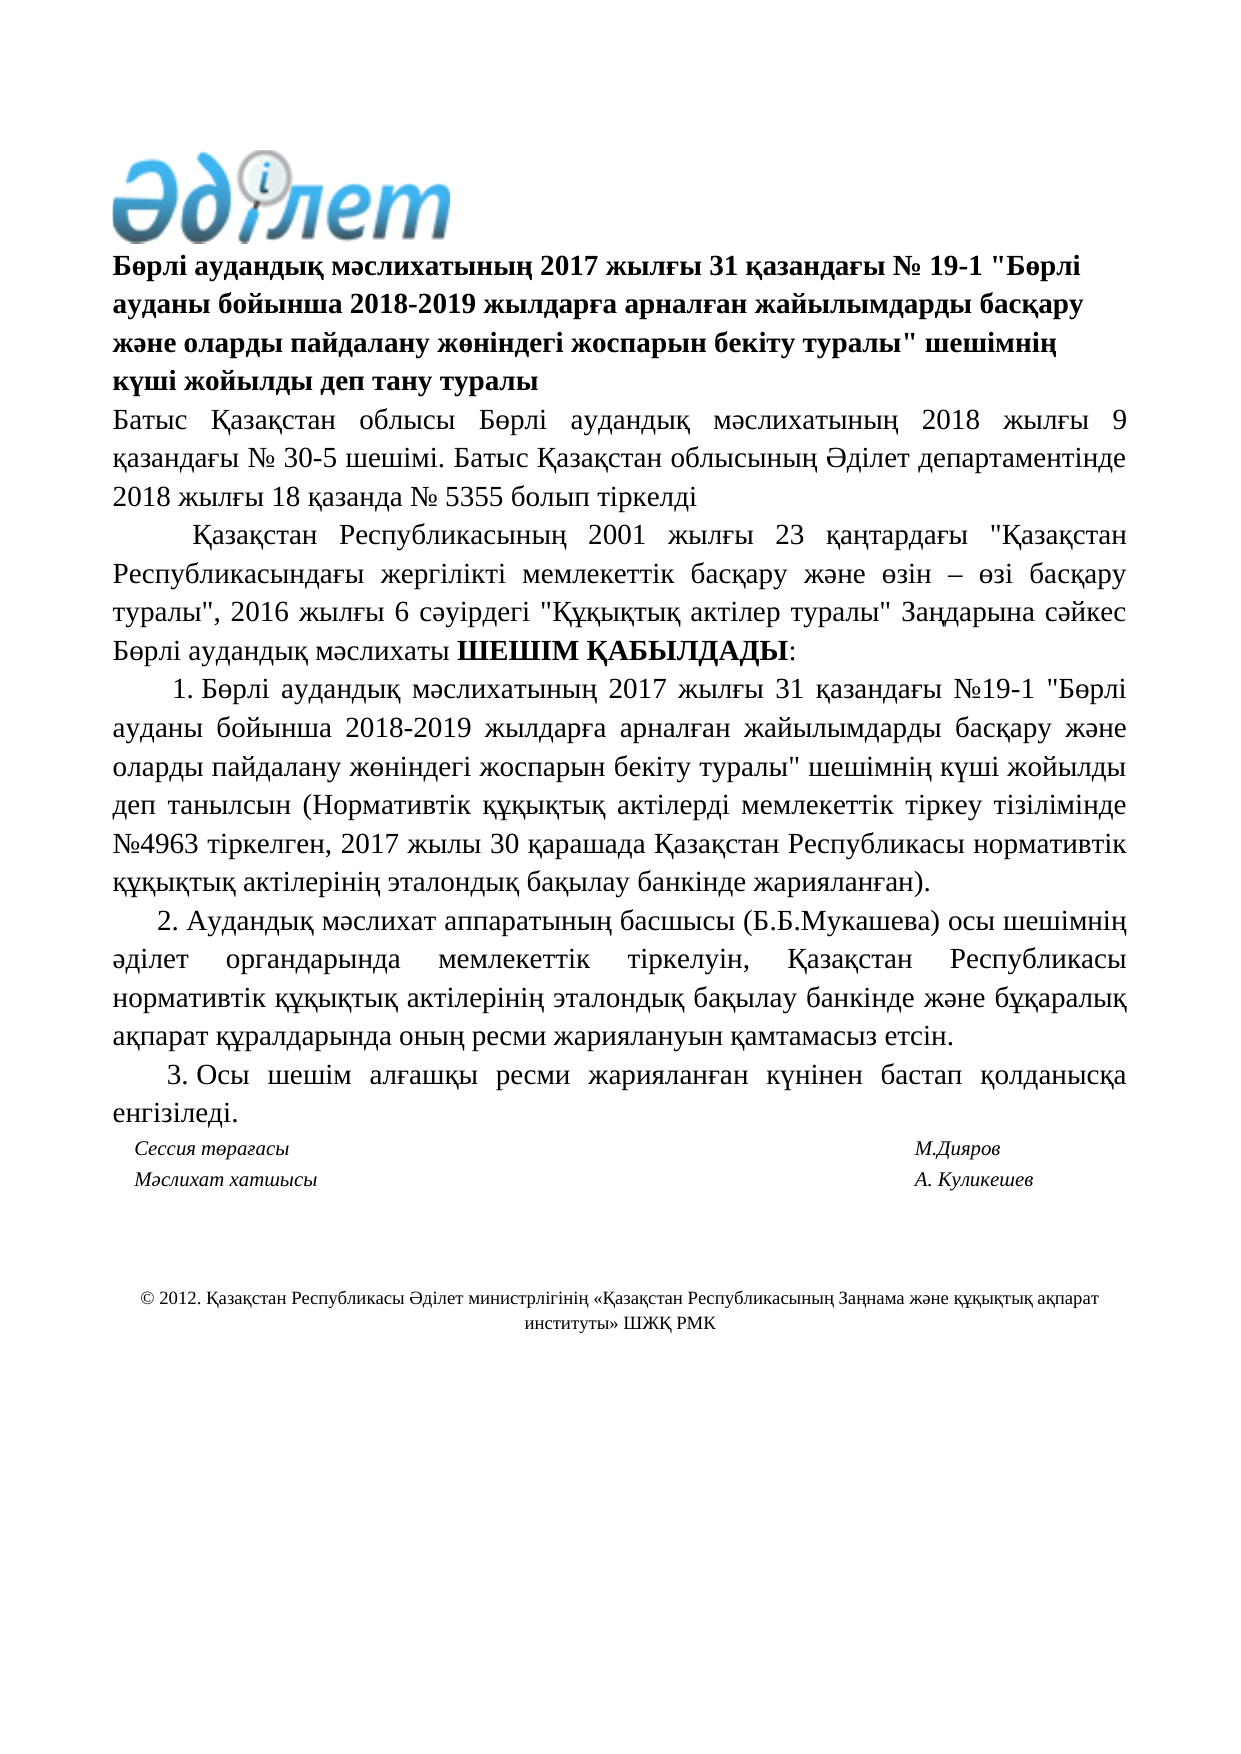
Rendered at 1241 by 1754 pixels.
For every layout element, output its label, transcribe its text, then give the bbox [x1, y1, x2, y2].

text Қазақстан Республикасының 2001 жылғы 23 қаңтардағы "Қазақстан Республикасындағы жергілікті мемлекеттік басқару және өзін – өзі басқару туралы", 2016 жылғы 6 сәуірдегі "Құқықтық актілер туралы" Заңдарына сәйкес Бөрлі аудандық мәслихаты ШЕШІМ ҚАБЫЛДАДЫ: [112, 517, 1128, 667]
text Батыс Қазақстан облысы Бөрлі аудандық мәслихатының 2018 жылғы 9 қазандағы № 30-5 шешімі. Батыс Қазақстан облысының Әділет департаментінде 2018 жылғы 18 қазанда № 5355 болып тіркелді [112, 402, 1128, 512]
table_cell Мәслихат хатшысы [101, 1165, 913, 1196]
text 3. Осы шешім алғашқы ресми жарияланған күнінен бастап қолданысқа енгізіледі. [112, 1057, 1128, 1129]
text Бөрлі аудандық мәслихатының 2017 жылғы 31 қазандағы № 19-1 "Бөрлі ауданы бойынша 2018-2019 жылдарға арналған жайылымдарды басқару және оларды пайдалану жөніндегі жоспарын бекіту туралы" шешімнің күші жойылды деп тану туралы [112, 248, 1128, 397]
table_header М.Дияров [913, 1134, 1240, 1165]
table_header Сессия төрағасы [101, 1134, 913, 1165]
picture [112, 150, 451, 244]
text 1. Бөрлі аудандық мәслихатының 2017 жылғы 31 қазандағы №19-1 "Бөрлі ауданы бойынша 2018-2019 жылдарға арналған жайылымдарды басқару және оларды пайдалану жөніндегі жоспарын бекіту туралы" шешімнің күші жойылды деп танылсын (Нормативтік құқықтық актілерді мемлекеттік тіркеу тізілімінде №4963 тіркелген, 2017 жылы 30 қарашада Қазақстан Республикасы нормативтік құқықтық актілерінің эталондық бақылау банкінде жарияланған). [112, 672, 1128, 898]
text © 2012. Қазақстан Республикасы Әділет министрлігінің «Қазақстан Республикасының Заңнама және құқықтық ақпарат институты» ШЖҚ РМК [112, 1287, 1128, 1333]
table_cell А. Куликешев [913, 1165, 1240, 1196]
text 2. Аудандық мәслихат аппаратының басшысы (Б.Б.Мукашева) осы шешімнің әділет органдарында мемлекеттік тіркелуін, Қазақстан Республикасы нормативтік құқықтық актілерінің эталондық бақылау банкінде және бұқаралық ақпарат құралдарында оның ресми жариялануын қамтамасыз етсін. [112, 903, 1128, 1052]
